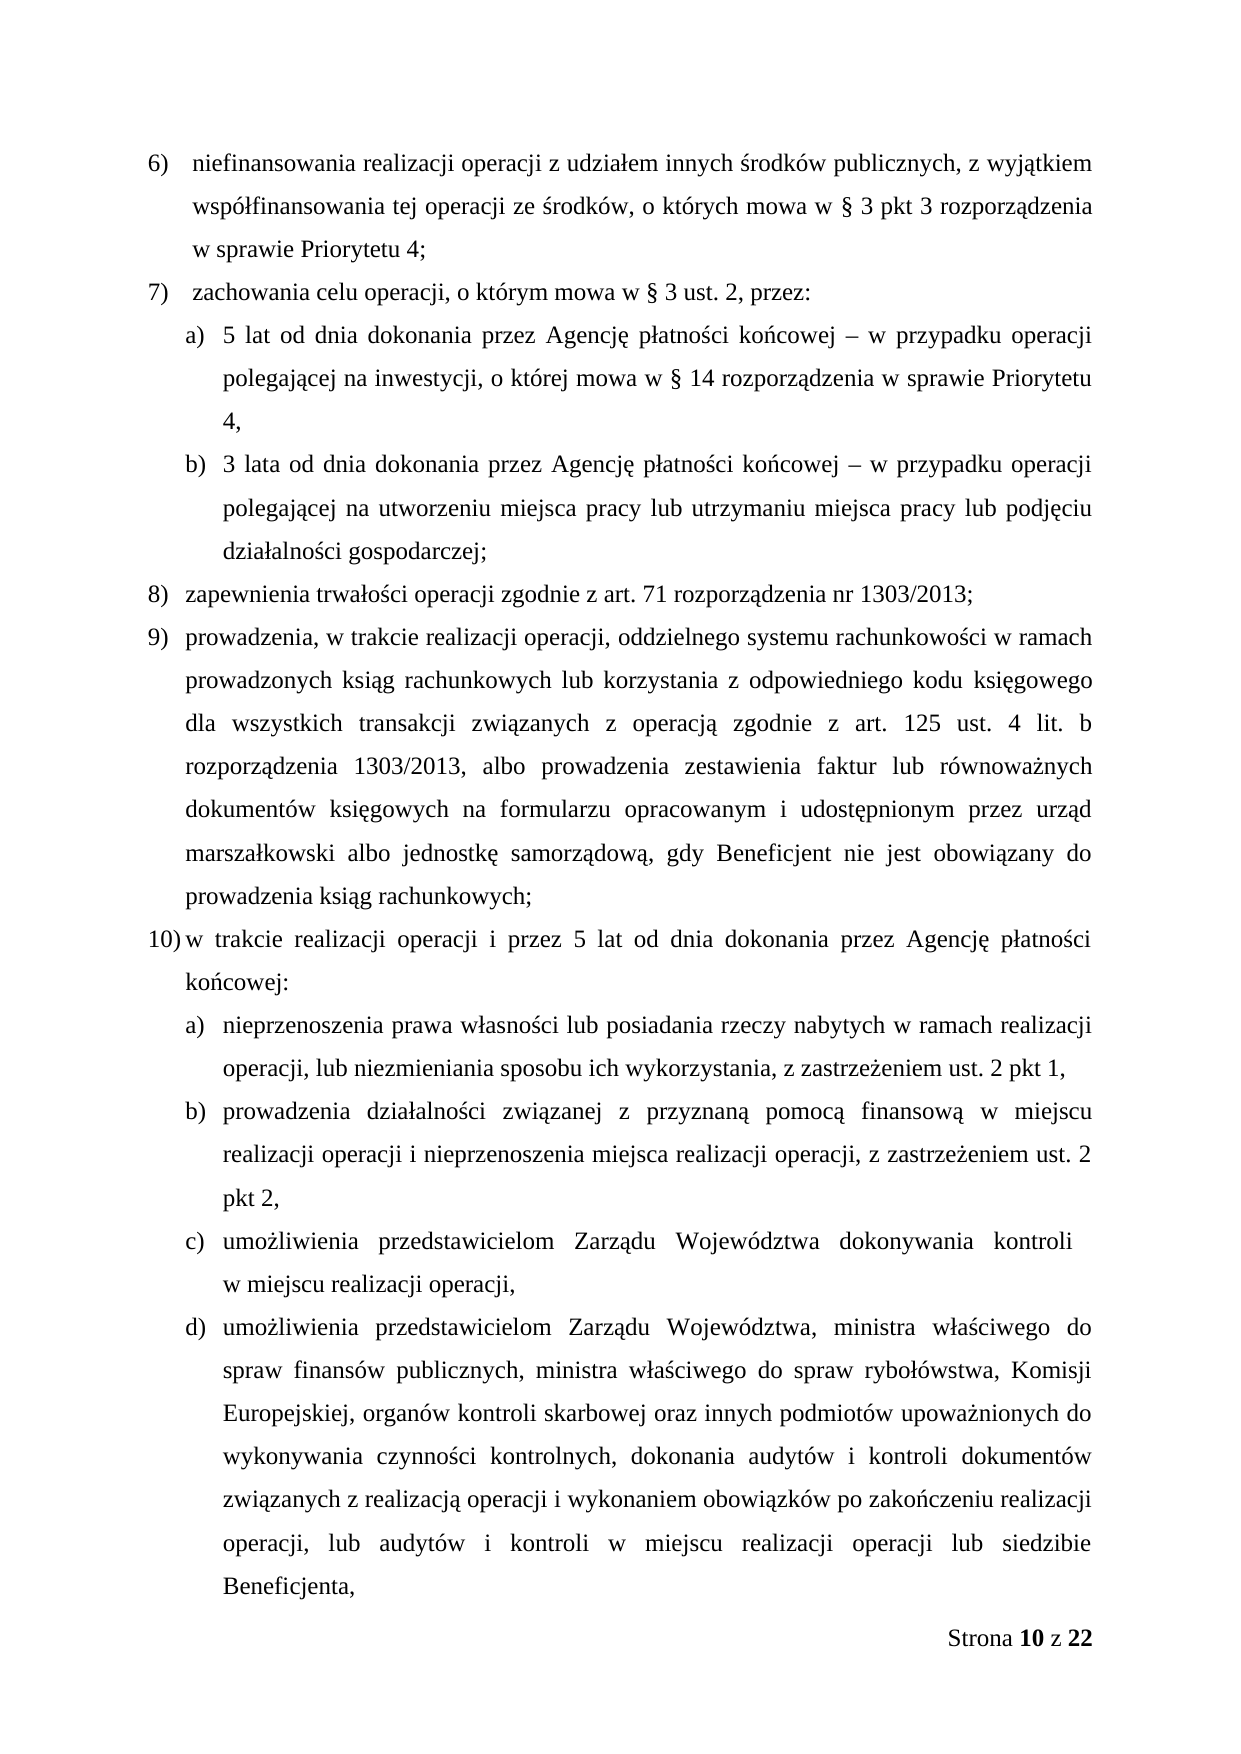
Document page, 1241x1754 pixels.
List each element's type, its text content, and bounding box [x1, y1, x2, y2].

list zachowania celu operacji, o którym mowa w § 3 ust. 2, przez: [148, 277, 1093, 306]
list umożliwienia przedstawicielom Zarządu Województwa dokonywania kontroli w miejscu realizacji operacji, [185, 1226, 1093, 1298]
list prowadzenia działalności związanej z przyznaną pomocą finansową w miejscu realizacji operacji i nieprzenoszenia miejsca realizacji operacji, z zastrzeżeniem ust. 2 pkt 2, [185, 1096, 1093, 1211]
list w trakcie realizacji operacji i przez 5 lat od dnia dokonania przez Agencję płatności końcowej: [148, 924, 1093, 996]
list umożliwienia przedstawicielom Zarządu Województwa, ministra właściwego do spraw finansów publicznych, ministra właściwego do spraw rybołówstwa, Komisji Europejskiej, organów kontroli skarbowej oraz innych podmiotów upoważnionych do wykonywania czynności kontrolnych, dokonania audytów i kontroli dokumentów związanych z realizacją operacji i wykonaniem obowiązków po zakończeniu realizacji operacji, lub audytów i kontroli w miejscu realizacji operacji lub siedzibie Beneficjenta, [185, 1312, 1093, 1599]
list 3 lata od dnia dokonania przez Agencję płatności końcowej – w przypadku operacji polegającej na utworzeniu miejsca pracy lub utrzymaniu miejsca pracy lub podjęciu działalności gospodarczej; [185, 449, 1093, 564]
list prowadzenia, w trakcie realizacji operacji, oddzielnego systemu rachunkowości w ramach prowadzonych ksiąg rachunkowych lub korzystania z odpowiedniego kodu księgowego dla wszystkich transakcji związanych z operacją zgodnie z art. 125 ust. 4 lit. b rozporządzenia 1303/2013, albo prowadzenia zestawienia faktur lub równoważnych dokumentów księgowych na formularzu opracowanym i udostępnionym przez urząd marszałkowski albo jednostkę samorządową, gdy Beneficjent nie jest obowiązany do prowadzenia ksiąg rachunkowych; [148, 622, 1093, 909]
list 5 lat od dnia dokonania przez Agencję płatności końcowej – w przypadku operacji polegającej na inwestycji, o której mowa w § 14 rozporządzenia w sprawie Priorytetu 4, [185, 320, 1093, 435]
list zapewnienia trwałości operacji zgodnie z art. 71 rozporządzenia nr 1303/2013; [148, 579, 1093, 608]
list niefinansowania realizacji operacji z udziałem innych środków publicznych, z wyjątkiem współfinansowania tej operacji ze środków, o których mowa w § 3 pkt 3 rozporządzenia w sprawie Priorytetu 4; [148, 148, 1093, 263]
list nieprzenoszenia prawa własności lub posiadania rzeczy nabytych w ramach realizacji operacji, lub niezmieniania sposobu ich wykorzystania, z zastrzeżeniem ust. 2 pkt 1, [185, 1010, 1093, 1082]
